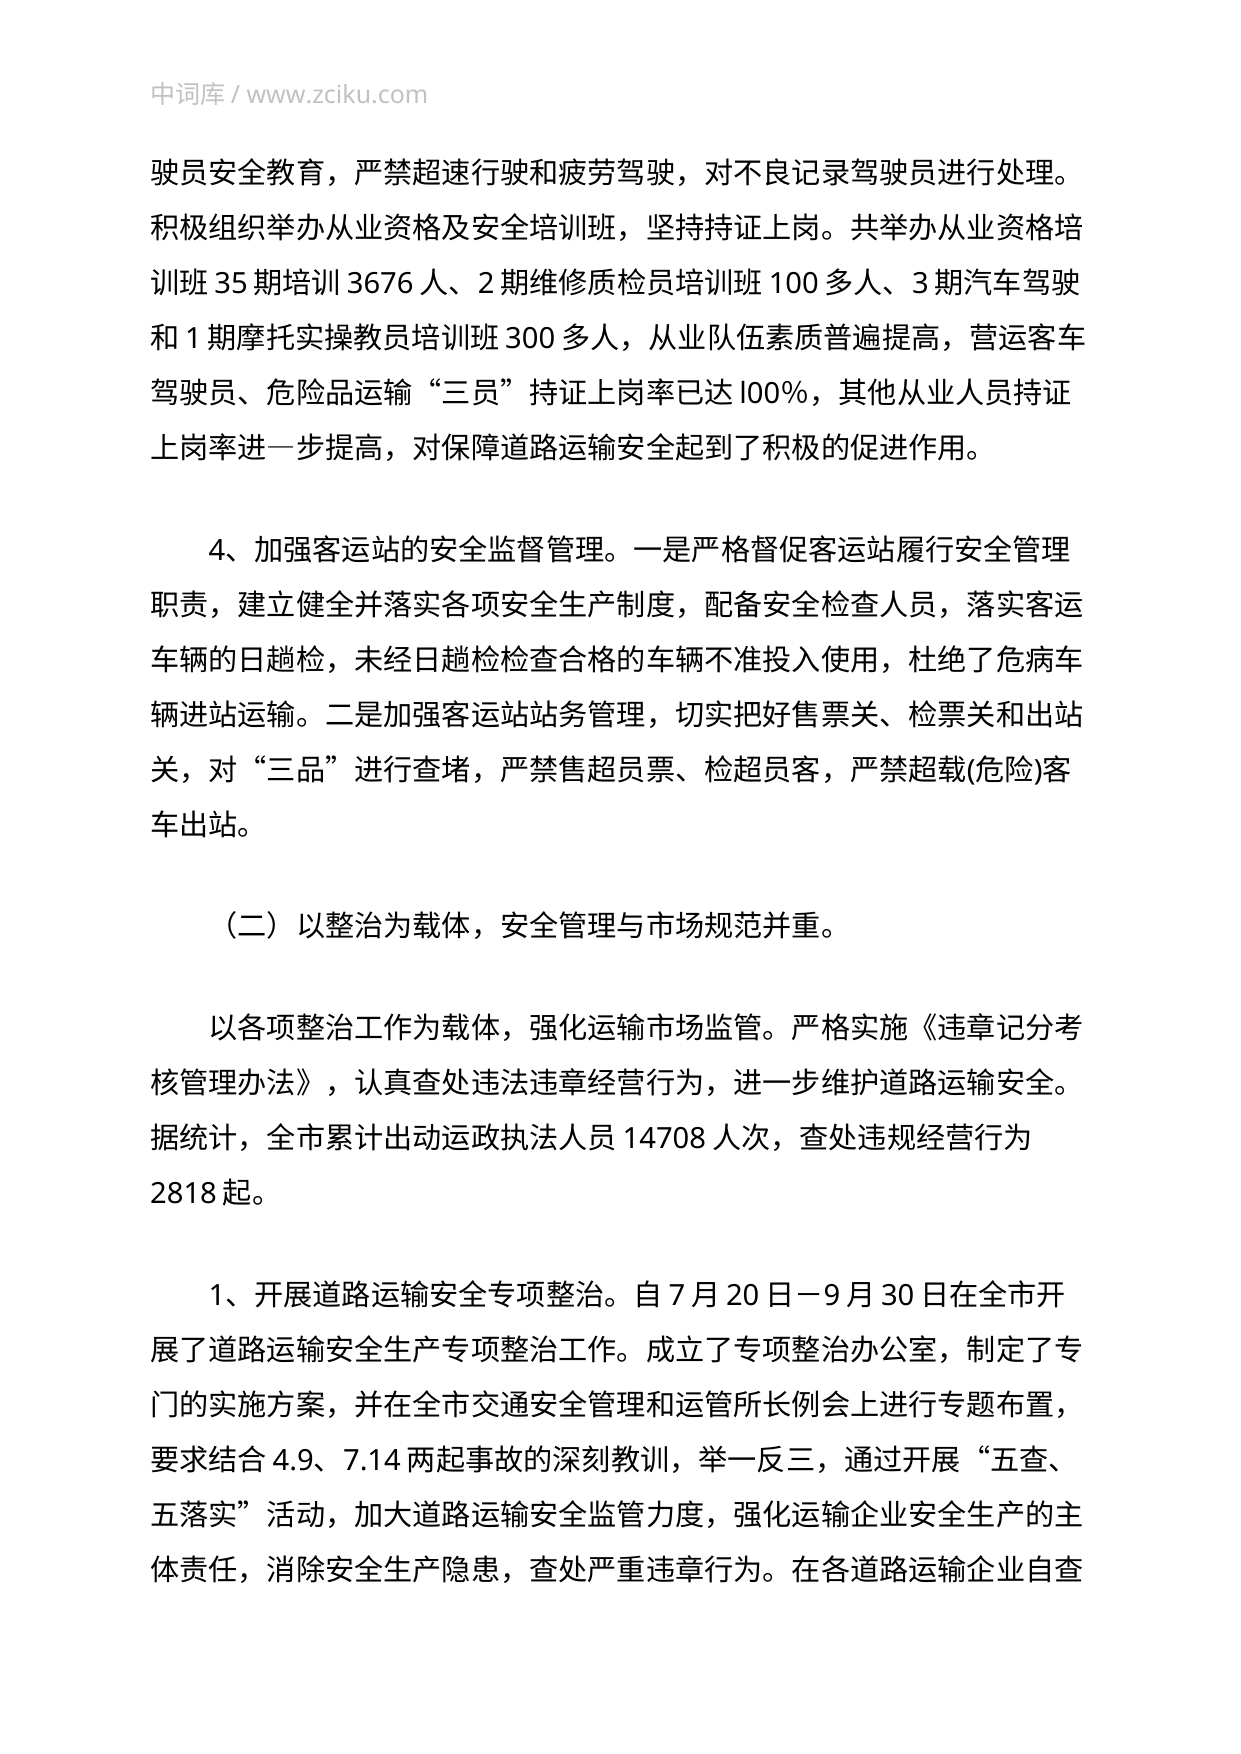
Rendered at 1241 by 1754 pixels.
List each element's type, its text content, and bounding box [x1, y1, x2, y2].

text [150, 1272, 1090, 1588]
text 以各项整治工作为载体，强化运输市场监管。严格实施《违章记分考核管理办法》，认真查处违法违章经营行为，进一步维护道路运输安全。据统计，全市累计出动运政执法人员14708人次，查处违规经营行为2818起。 [150, 1005, 1090, 1212]
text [150, 150, 1090, 467]
text （二）以整治为载体，安全管理与市场规范并重。 [150, 903, 1090, 945]
text 4、加强客运站的安全监督管理。一是严格督促客运站履行安全管理职责，建立健全并落实各项安全生产制度，配备安全检查人员，落实客运车辆的日趟检，未经日趟检检查合格的车辆不准投入使用，杜绝了危病车辆进站运输。二是加强客运站站务管理，切实把好售票关、检票关和出站关，对“三品”进行查堵，严禁售超员票、检超员客，严禁超载(危险)客车出站。 [150, 527, 1090, 843]
